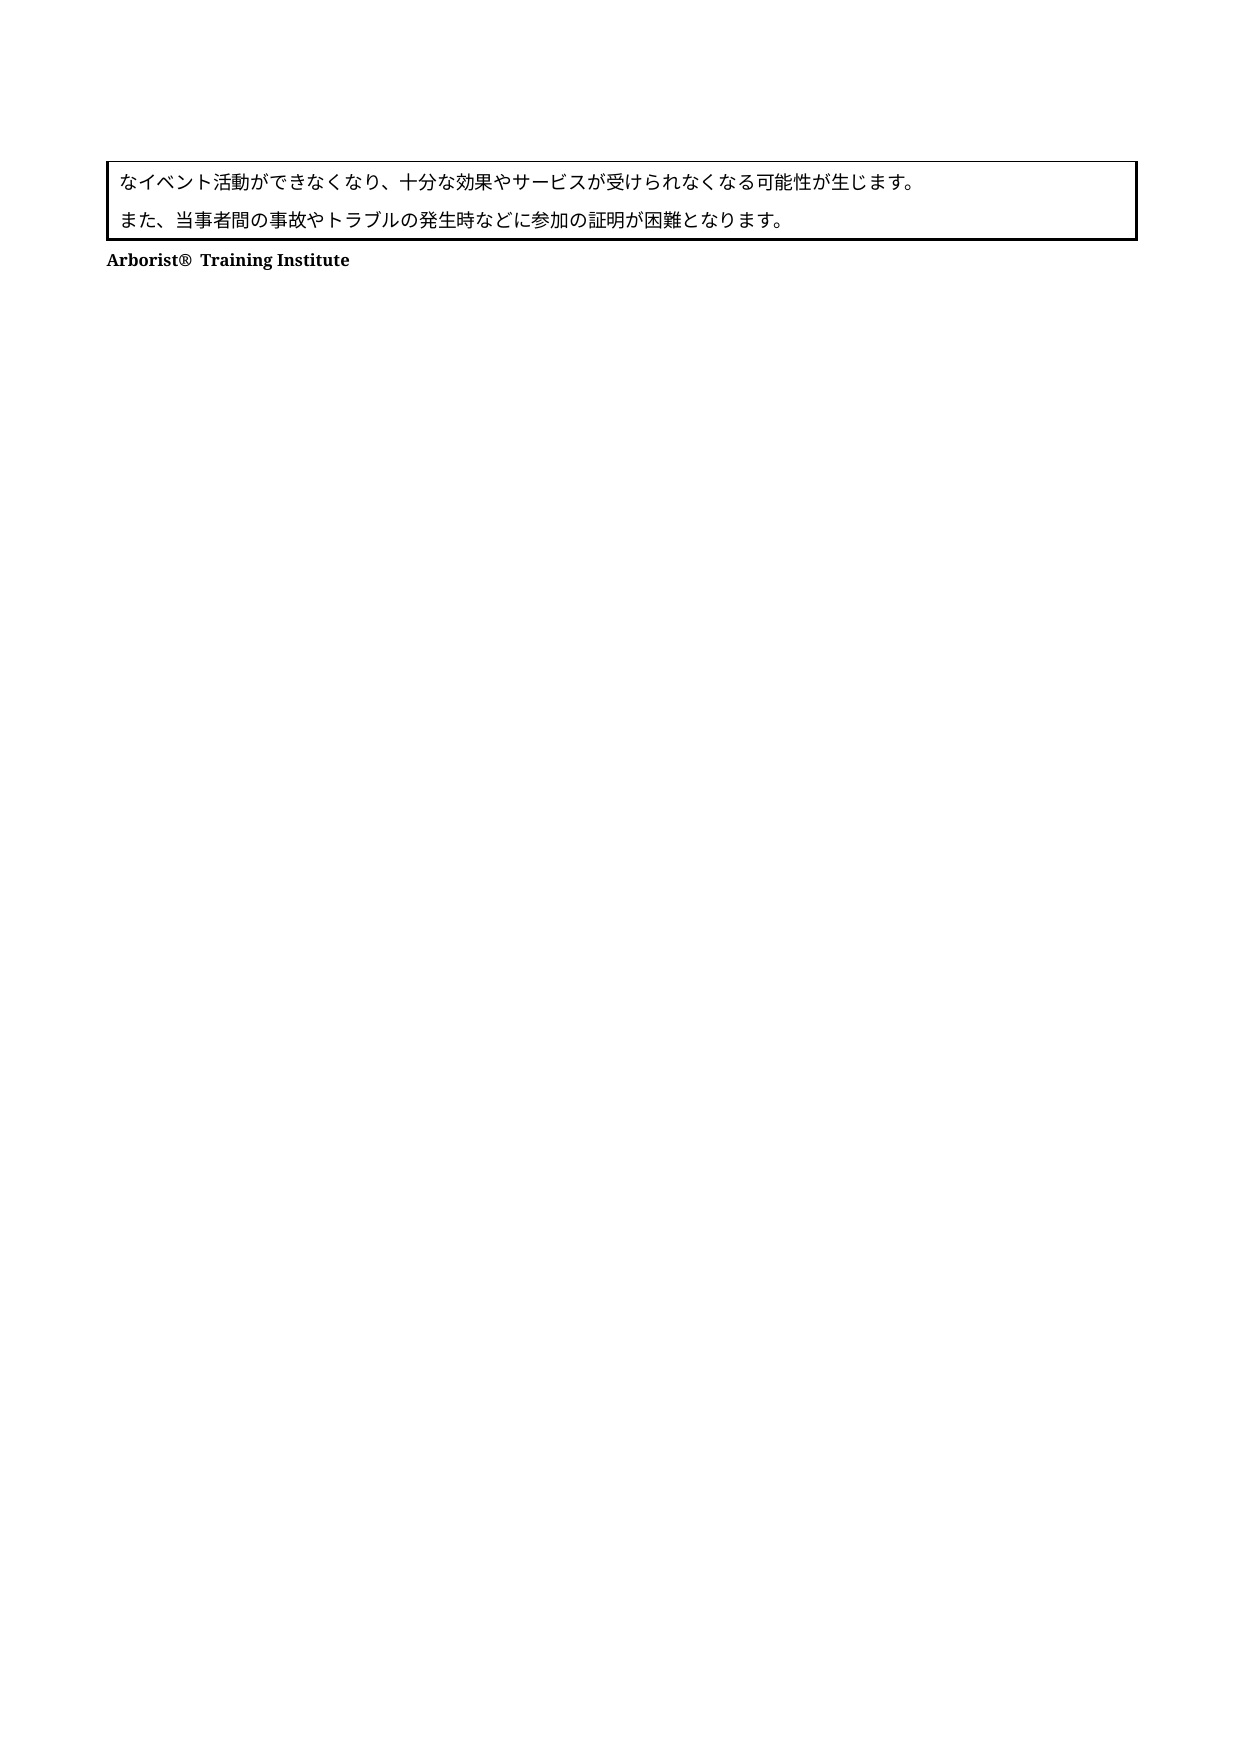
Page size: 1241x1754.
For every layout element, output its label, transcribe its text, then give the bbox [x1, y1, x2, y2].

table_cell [109, 162, 1135, 238]
text Arborist® Training Institute [106, 241, 1134, 279]
